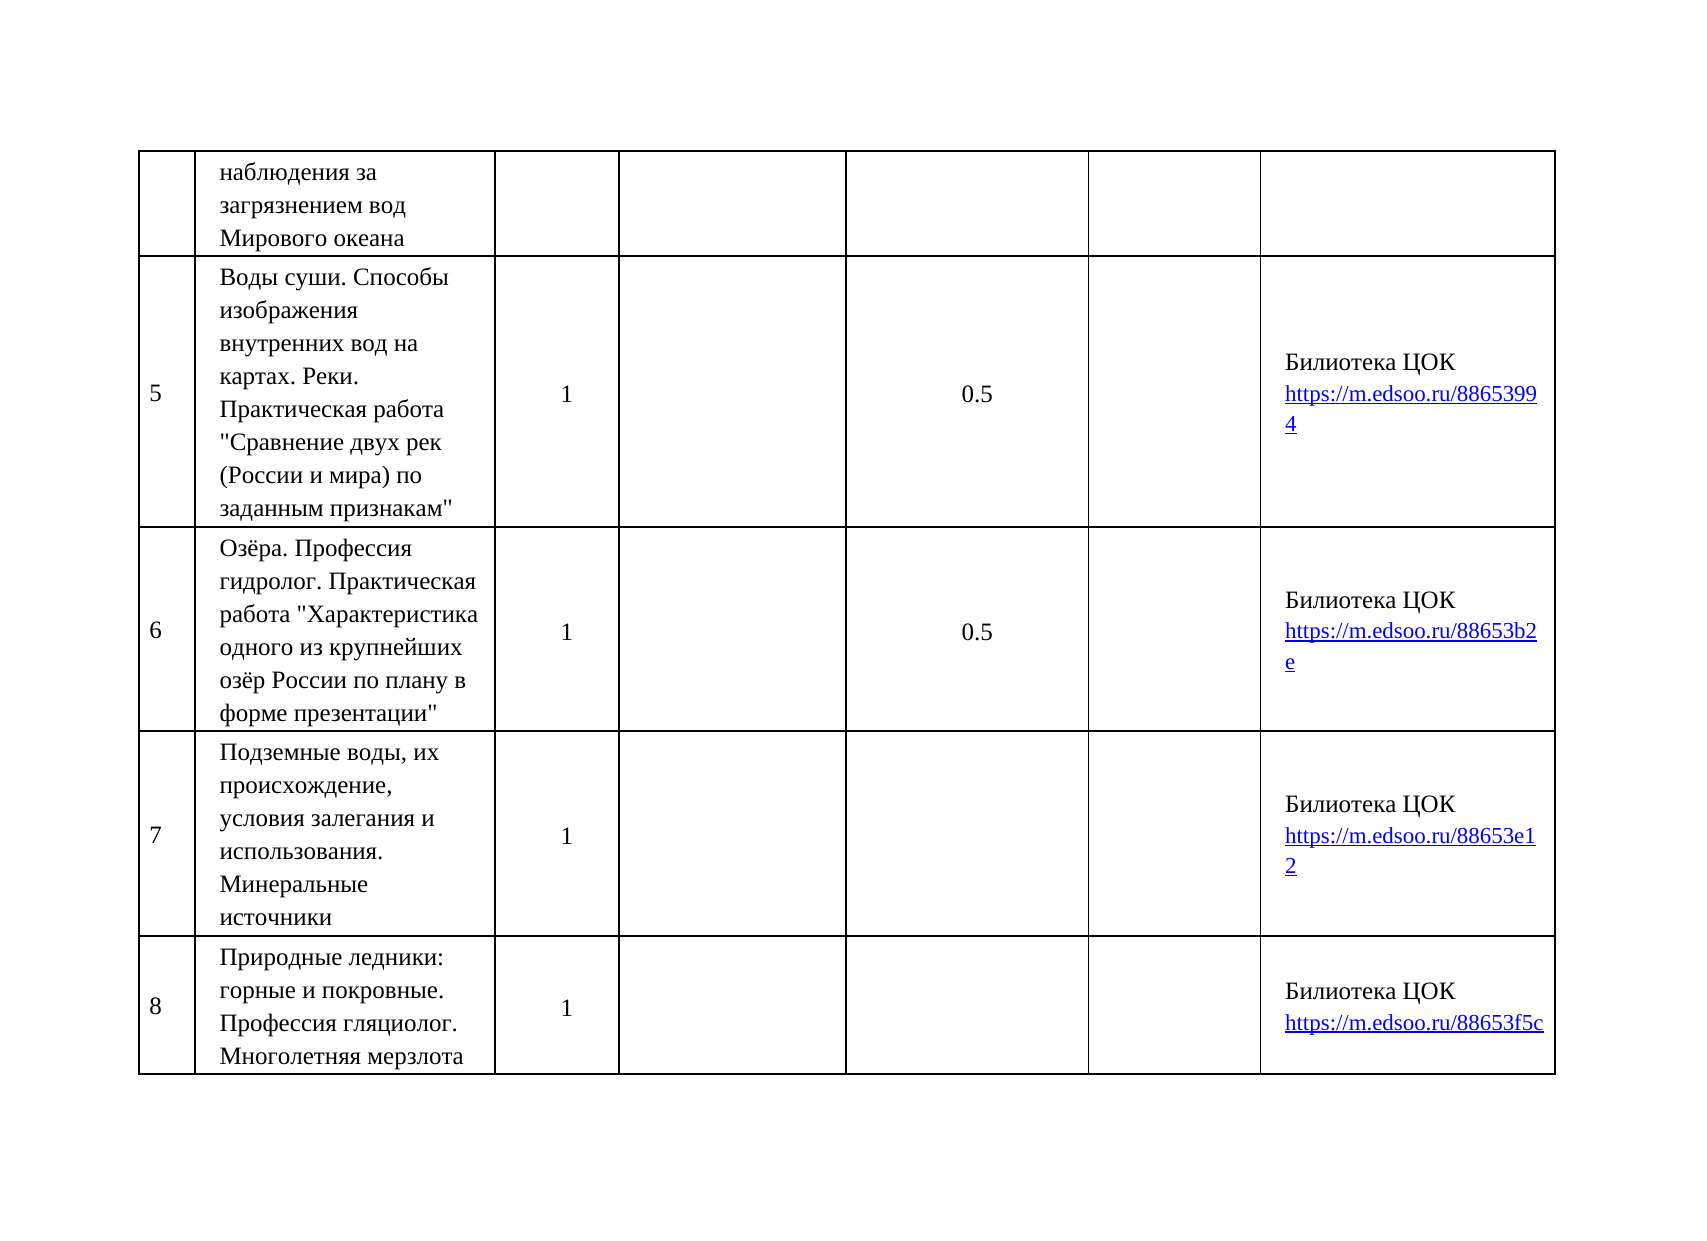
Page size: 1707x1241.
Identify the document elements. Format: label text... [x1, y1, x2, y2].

table_cell Билиотека ЦОК https://m.edsoo.ru/88653b2e [1261, 528, 1554, 730]
table_cell 1 [496, 937, 618, 1073]
table_cell Природные ледники: горные и покровные. Профессия гляциолог. Многолетняя мерзлота [196, 937, 494, 1073]
table_cell 1 [496, 528, 618, 730]
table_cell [1261, 152, 1554, 255]
table_cell 1 [496, 152, 618, 255]
table_cell [620, 257, 845, 526]
table_cell Билиотека ЦОК https://m.edsoo.ru/88653e12 [1261, 732, 1554, 935]
table_cell 5 [140, 257, 194, 526]
table_cell 0.5 [847, 528, 1088, 730]
table_cell [620, 937, 845, 1073]
table_cell 0.5 [847, 257, 1088, 526]
table_cell [1089, 937, 1260, 1073]
table_cell [847, 937, 1088, 1073]
table_cell 4 [140, 152, 194, 255]
table_cell 1 [496, 732, 618, 935]
table_cell [847, 152, 1088, 255]
table_cell [1089, 257, 1260, 526]
table_cell 8 [140, 937, 194, 1073]
table_cell 6 [140, 528, 194, 730]
table_cell Озёра. Профессия гидролог. Практическая работа "Характеристика одного из крупнейших озёр России по плану в форме презентации" [196, 528, 494, 730]
table_cell [620, 528, 845, 730]
table_cell Подземные воды, их происхождение, условия залегания и использования. Минеральные источники [196, 732, 494, 935]
table_cell Билиотека ЦОК https://m.edsoo.ru/88653f5c [1261, 937, 1554, 1073]
table_cell Билиотека ЦОК https://m.edsoo.ru/88653994 [1261, 257, 1554, 526]
table_cell [1089, 732, 1260, 935]
table_cell Воды суши. Способы изображения внутренних вод на картах. Реки. Практическая работа "Сравнение двух рек (России и мира) по заданным признакам" [196, 257, 494, 526]
table_cell [1089, 528, 1260, 730]
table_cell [196, 152, 494, 255]
table_cell [847, 732, 1088, 935]
table_cell 7 [140, 732, 194, 935]
table_cell [1089, 152, 1260, 255]
table_cell [620, 732, 845, 935]
table_cell 1 [496, 257, 618, 526]
table_cell [620, 152, 845, 255]
